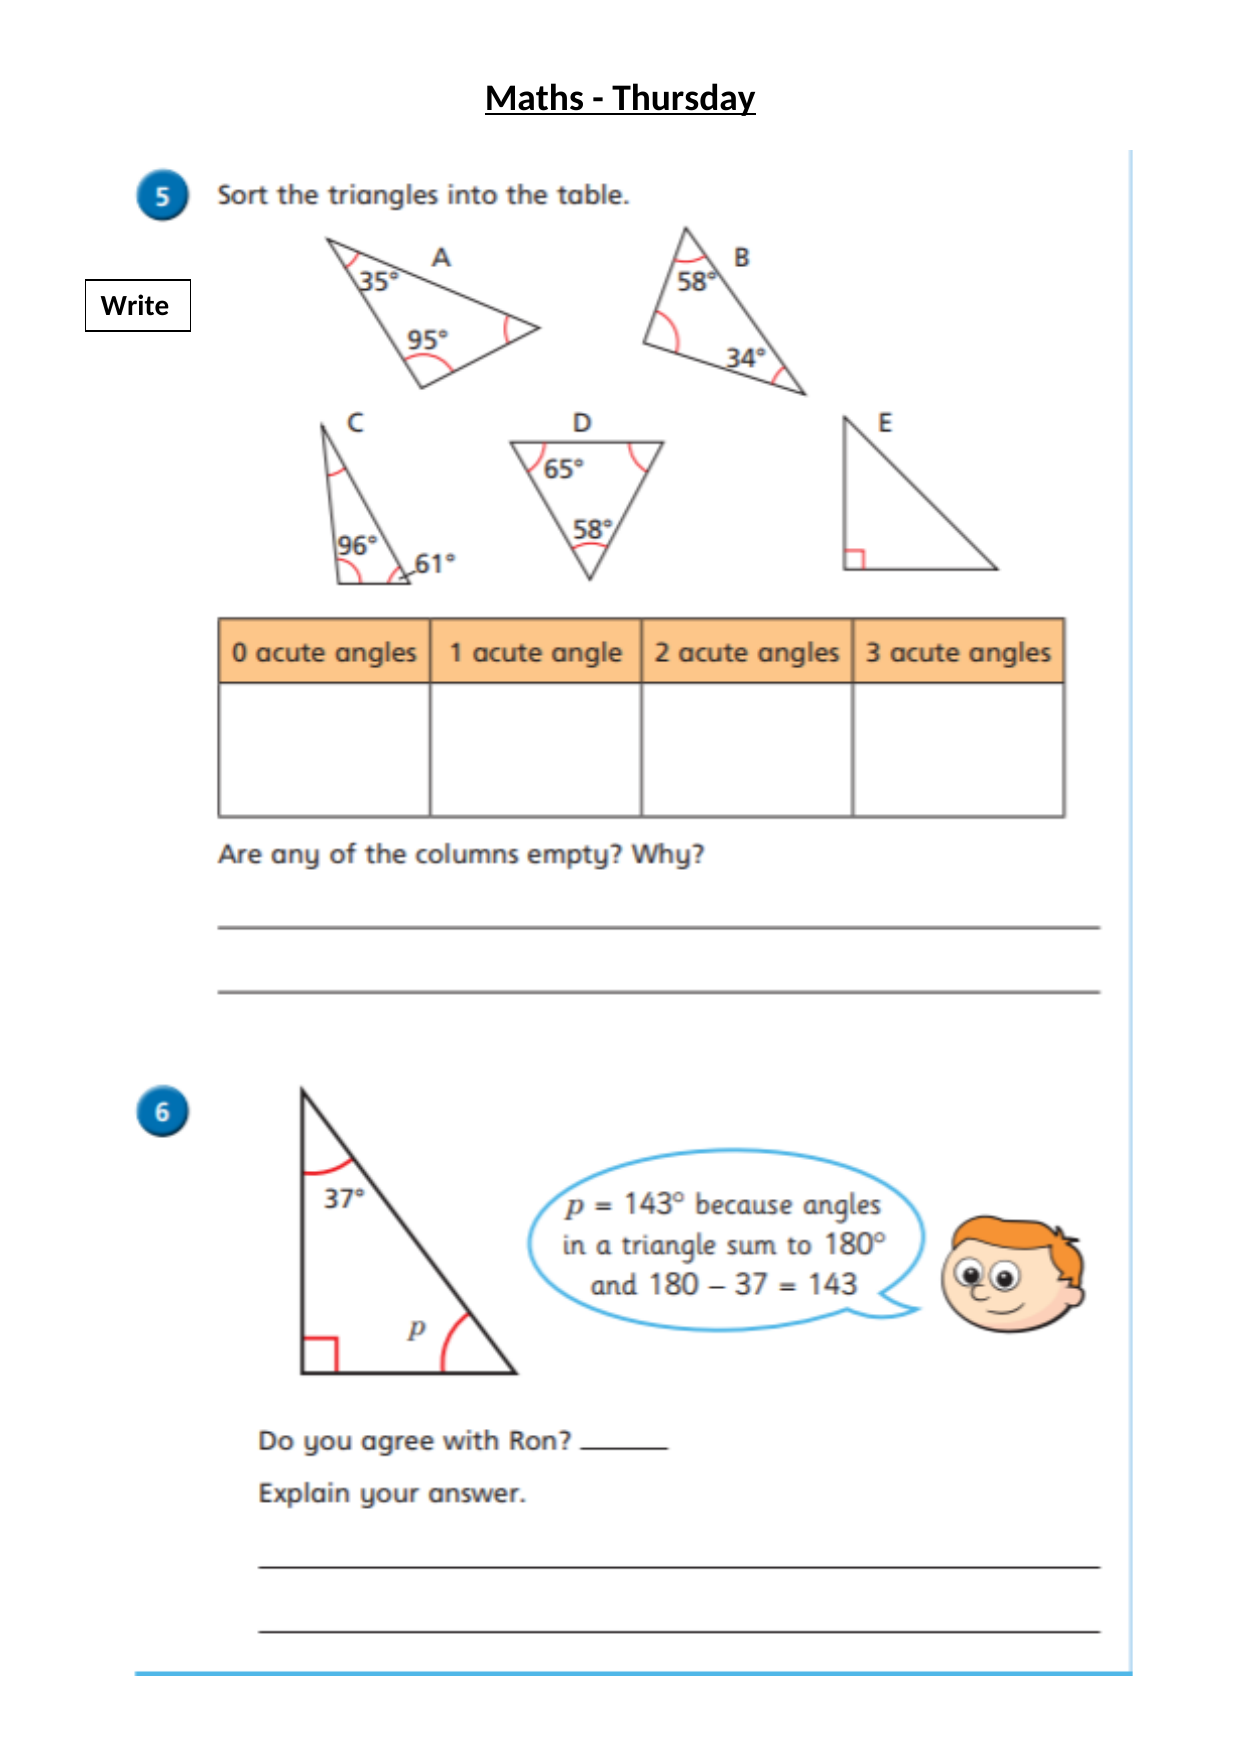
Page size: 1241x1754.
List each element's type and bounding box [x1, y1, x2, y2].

picture [107, 150, 1133, 1676]
